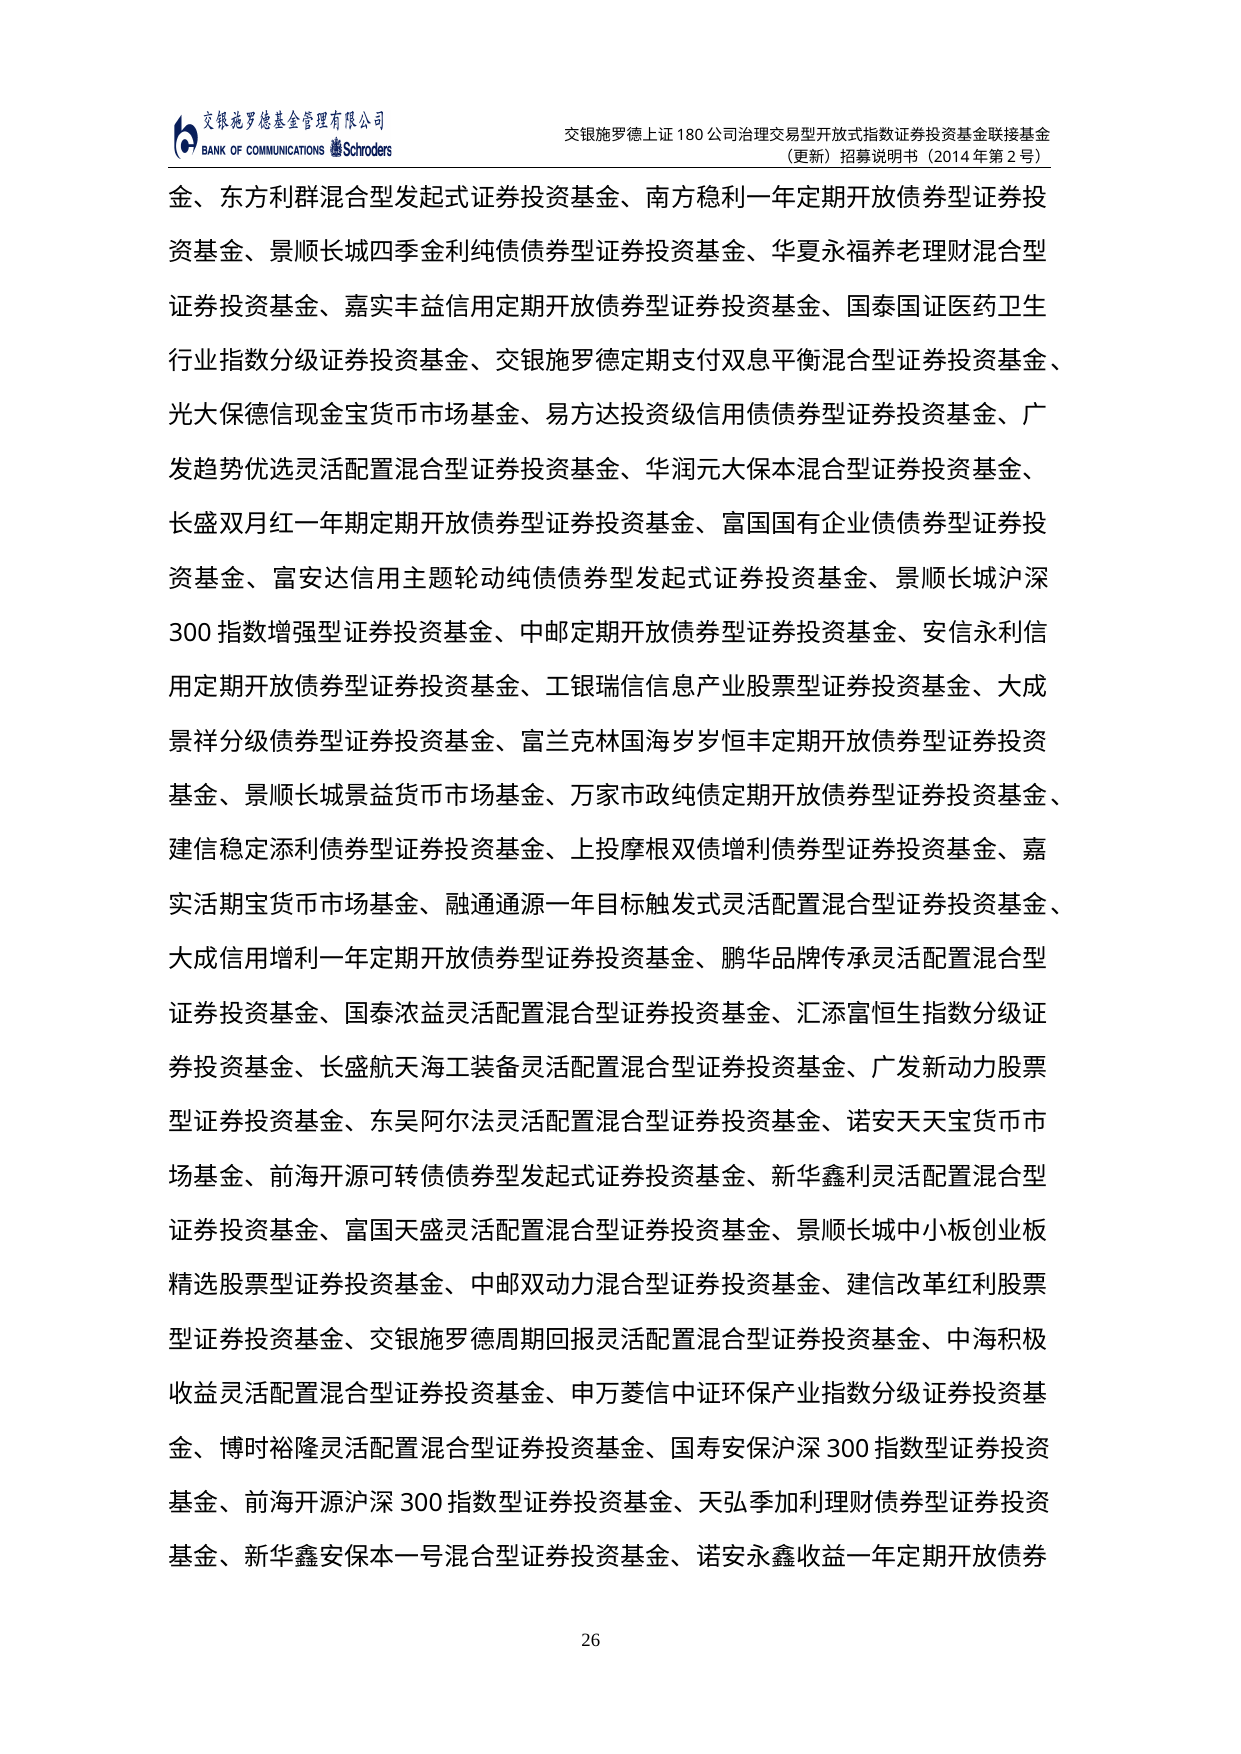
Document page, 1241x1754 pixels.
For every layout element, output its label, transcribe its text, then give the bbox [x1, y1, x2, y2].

picture [174, 110, 392, 159]
